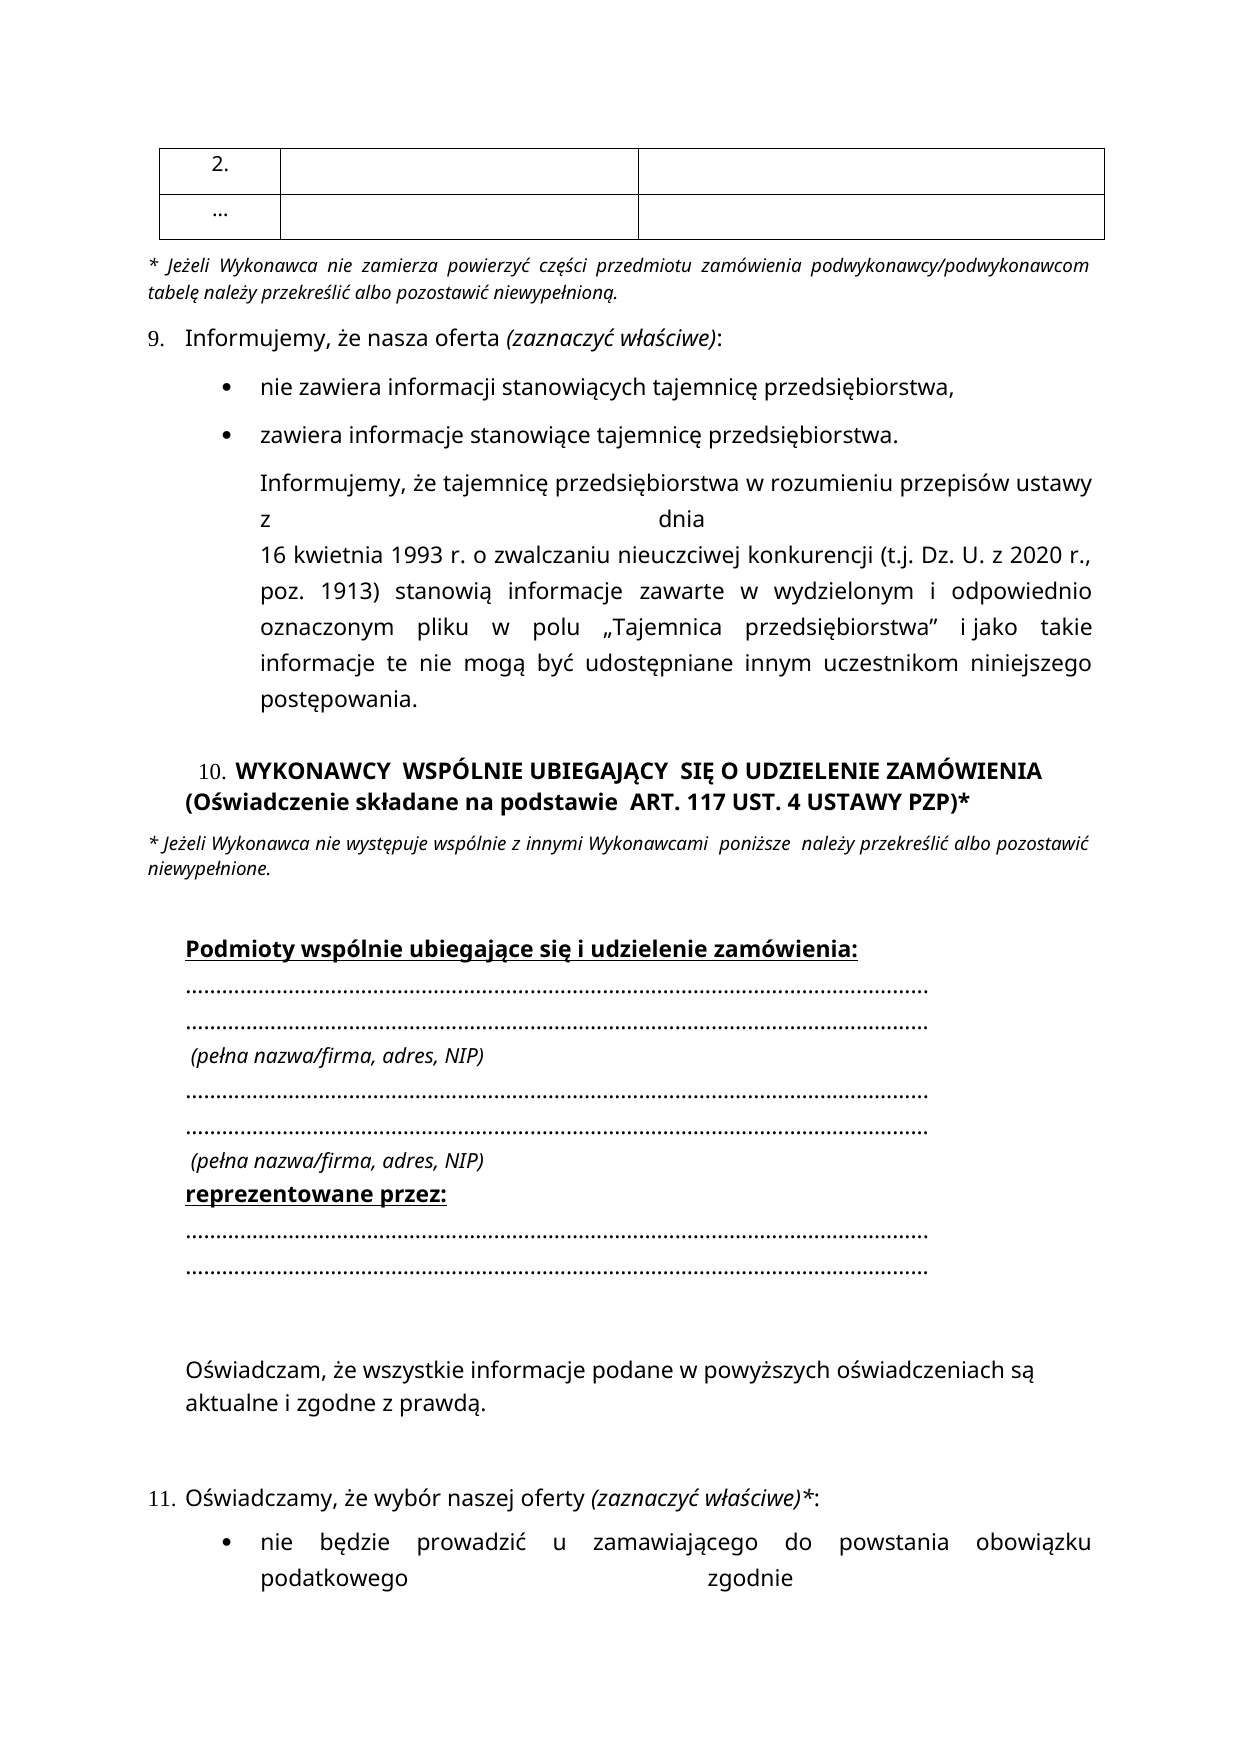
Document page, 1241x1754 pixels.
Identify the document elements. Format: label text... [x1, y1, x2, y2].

list …………………………………………………………………………………………………………… [185, 1005, 1093, 1037]
list (pełna nazwa/firma, adres, NIP) [185, 1146, 1093, 1174]
list …………………………………………………………………………………………………………... [185, 1074, 1093, 1105]
text * Jeżeli Wykonawca nie występuje wspólnie z innymi Wykonawcami poniższe należy przekreślić albo pozostawić niewypełnione. [148, 830, 1093, 881]
list (pełna nazwa/firma, adres, NIP) [185, 1041, 1093, 1070]
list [223, 1526, 1093, 1593]
table_cell [281, 195, 638, 239]
text * Jeżeli Wykonawca nie zamierza powierzyć części przedmiotu zamówienia podwykonawcy/podwykonawcom tabelę należy przekreślić albo pozostawić niewypełnioną. [148, 253, 1093, 304]
list …………………………………………………………………………………………………………… [185, 1110, 1093, 1141]
list Podmioty wspólnie ubiegające się i udzielenie zamówienia: [185, 933, 1093, 965]
list nie zawiera informacji stanowiących tajemnicę przedsiębiorstwa, [223, 370, 1093, 402]
table_cell [639, 195, 1104, 239]
list (Oświadczenie składane na podstawie ART. 117 UST. 4 USTAWY PZP)* [185, 786, 1093, 817]
list Informujemy, że tajemnicę przedsiębiorstwa w rozumieniu przepisów ustawy z dnia 16 kwietnia 1993 r. o zwalczaniu nieuczciwej konkurencji (t.j. Dz. U. z 2020 r., poz. 1913) stanowią informacje zawarte w wydzielonym i odpowiednio oznaczonym pliku w polu „Tajemnica przedsiębiorstwa” i jako takie informacje te nie mogą być udostępniane innym uczestnikom niniejszego postępowania. [260, 467, 1093, 714]
list Oświadczam, że wszystkie informacje podane w powyższych oświadczeniach są aktualne i zgodne z prawdą. [185, 1354, 1093, 1418]
table_cell … [160, 195, 280, 239]
list …………………………………………………………………………………………………………... [185, 969, 1093, 1001]
list reprezentowane przez: [185, 1178, 1093, 1209]
list Oświadczamy, że wybór naszej oferty (zaznaczyć właściwe)*: [148, 1482, 1093, 1513]
list Informujemy, że nasza oferta (zaznaczyć właściwe): [148, 322, 1093, 353]
list zawiera informacje stanowiące tajemnicę przedsiębiorstwa. [223, 419, 1093, 450]
table_cell 2. [160, 149, 280, 193]
table_cell [281, 149, 638, 193]
list WYKONAWCY WSPÓLNIE UBIEGAJĄCY SIĘ O UDZIELENIE ZAMÓWIENIA [148, 755, 1093, 786]
list …………………………………………………………………………………………………………... [185, 1214, 1093, 1246]
table_cell [639, 149, 1104, 193]
list …………………………………………………………………………………………………………… [185, 1250, 1093, 1281]
